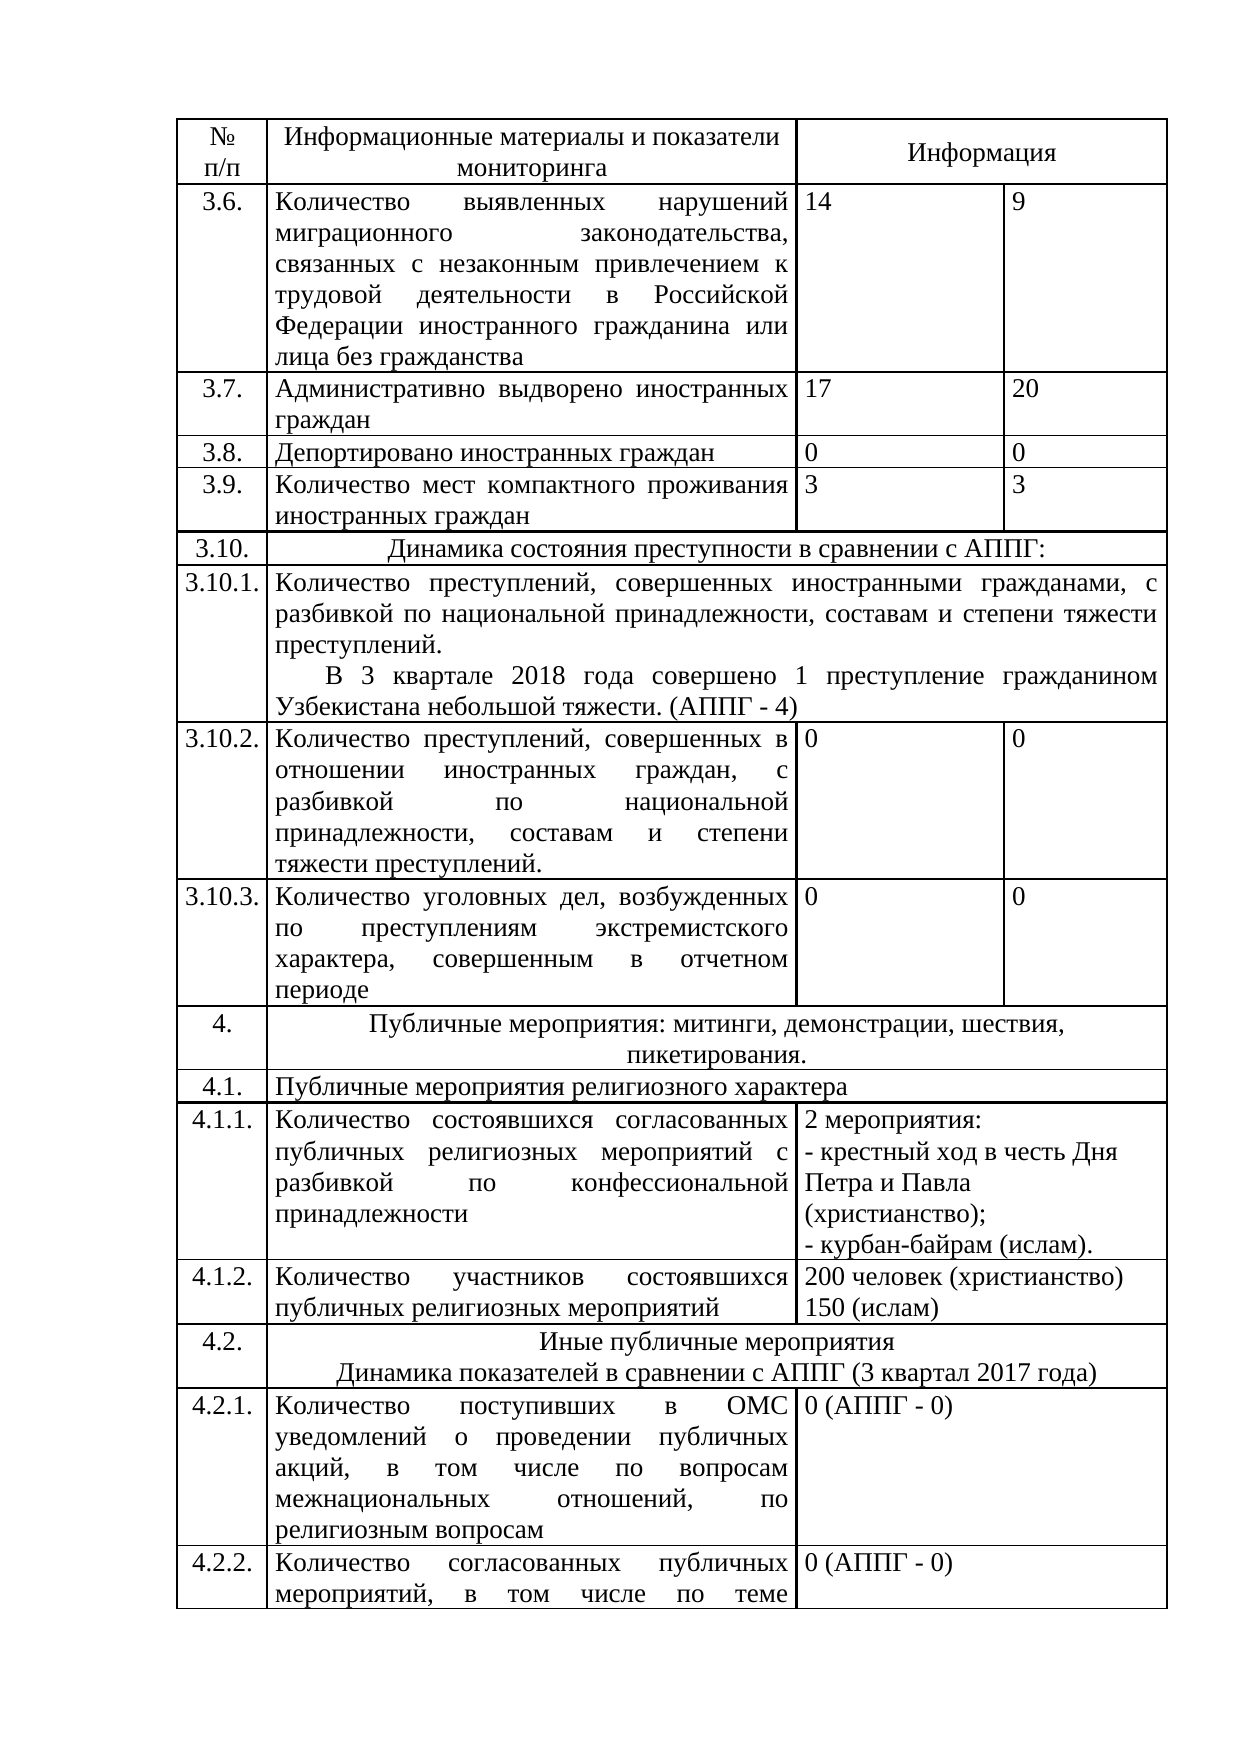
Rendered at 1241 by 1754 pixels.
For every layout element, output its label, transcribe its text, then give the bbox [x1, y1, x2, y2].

table_cell Количество поступивших в ОМС уведомлений о проведении публичных акций, в том числе по вопросам межнациональных отношений, по религиозным вопросам [268, 1389, 795, 1545]
table_cell 3.10.3. [178, 880, 266, 1005]
table_cell 0 [1005, 880, 1166, 1005]
table_header Информация [798, 120, 1166, 182]
table_cell Публичные мероприятия религиозного характера [268, 1070, 1166, 1101]
table_cell Количество уголовных дел, возбужденных по преступлениям экстремистского характера, совершенным в отчетном периоде [268, 880, 795, 1005]
table_cell 17 [798, 373, 1003, 435]
table_cell 0 (АППГ - 0) [798, 1546, 1166, 1608]
table_cell Количество участников состоявшихся публичных религиозных мероприятий [268, 1260, 795, 1322]
table_cell 4.1.1. [178, 1104, 266, 1259]
table_cell Динамика состояния преступности в сравнении с АППГ: [268, 533, 1166, 563]
table_cell Депортировано иностранных граждан [268, 436, 795, 467]
table_cell 4.2.2. [178, 1546, 266, 1608]
table_cell 0 [798, 880, 1003, 1005]
table_cell 4. [178, 1007, 266, 1069]
table_cell 9 [1005, 185, 1166, 371]
table_cell Административно выдворено иностранных граждан [268, 373, 795, 435]
table_cell Количество выявленных нарушений миграционного законодательства, связанных с незаконным привлечением к трудовой деятельности в Российской Федерации иностранного гражданина или лица без гражданства [268, 185, 795, 371]
table_cell 0 [1005, 436, 1166, 467]
table_cell 0 [798, 723, 1003, 878]
table_cell Количество мест компактного проживания иностранных граждан [268, 468, 795, 530]
table_header Информационные материалы и показатели мониторинга [268, 120, 795, 182]
table_cell 3 [798, 468, 1003, 530]
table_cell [268, 1546, 795, 1608]
table_cell 2 мероприятия: - крестный ход в честь Дня Петра и Павла (христианство); - курбан-байрам (ислам). [798, 1104, 1166, 1259]
table_cell 0 (АППГ - 0) [798, 1389, 1166, 1545]
table_cell 200 человек (христианство) 150 (ислам) [798, 1260, 1166, 1322]
table_header № п/п [178, 120, 266, 182]
table_cell Публичные мероприятия: митинги, демонстрации, шествия, пикетирования. [268, 1007, 1166, 1069]
table_cell 0 [1005, 723, 1166, 878]
table_cell Иные публичные мероприятия Динамика показателей в сравнении с АППГ (3 квартал 2017 года) [268, 1325, 1166, 1387]
table_cell 3.10.1. [178, 566, 266, 721]
table_cell 4.1. [178, 1070, 266, 1101]
table_cell 3 [1005, 468, 1166, 530]
table_cell 3.8. [178, 436, 266, 467]
table_cell 4.2. [178, 1325, 266, 1387]
table_cell 3.6. [178, 185, 266, 371]
table_cell 4.2.1. [178, 1389, 266, 1545]
table_cell 14 [798, 185, 1003, 371]
table_cell Количество преступлений, совершенных иностранными гражданами, с разбивкой по национальной принадлежности, составам и степени тяжести преступлений. В 3 квартале 2018 года совершено 1 преступление гражданином Узбекистана небольшой тяжести. (АППГ - 4) [268, 566, 1166, 721]
table_cell 0 [798, 436, 1003, 467]
table_cell 3.9. [178, 468, 266, 530]
table_cell Количество преступлений, совершенных в отношении иностранных граждан, с разбивкой по национальной принадлежности, составам и степени тяжести преступлений. [268, 723, 795, 878]
table_cell 3.10.2. [178, 723, 266, 878]
table_cell 4.1.2. [178, 1260, 266, 1322]
table_cell 20 [1005, 373, 1166, 435]
table_cell 3.10. [178, 533, 266, 563]
table_cell 3.7. [178, 373, 266, 435]
table_cell Количество состоявшихся согласованных публичных религиозных мероприятий с разбивкой по конфессиональной принадлежности [268, 1104, 795, 1259]
